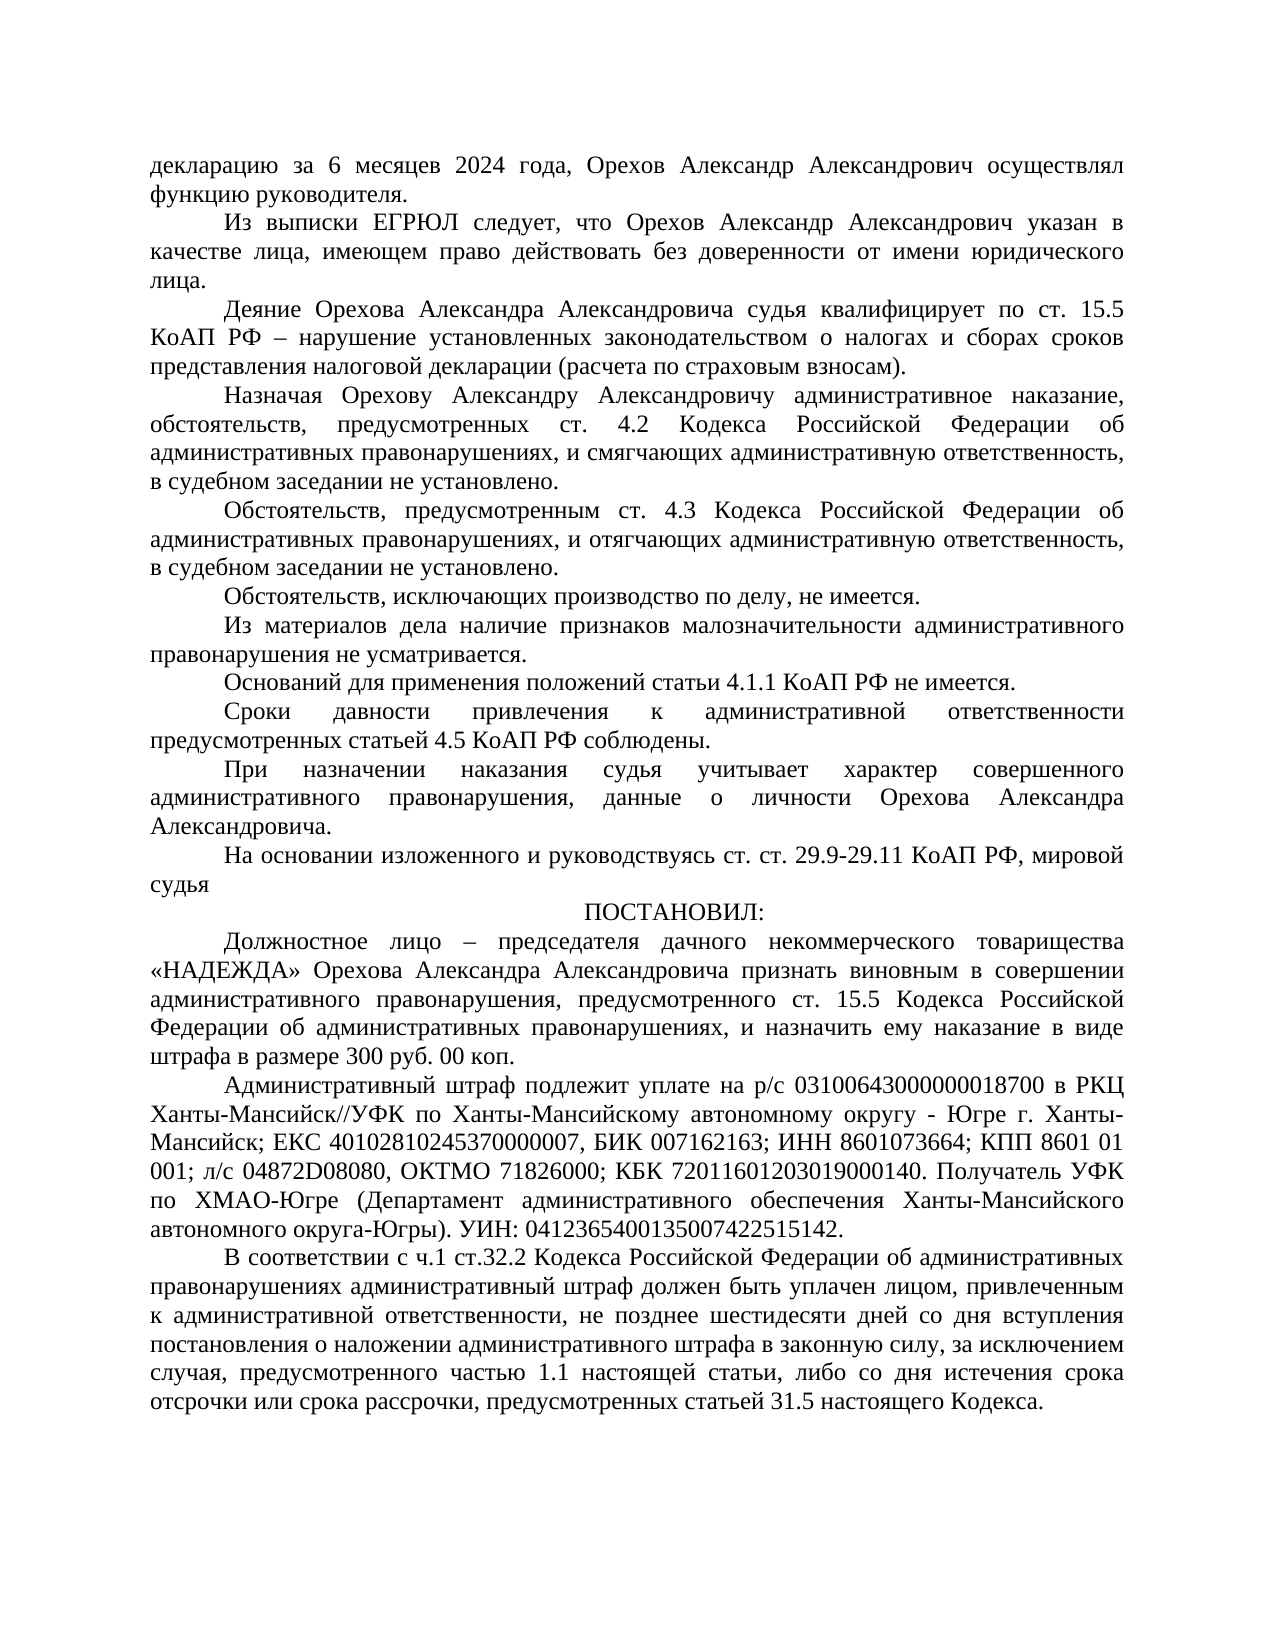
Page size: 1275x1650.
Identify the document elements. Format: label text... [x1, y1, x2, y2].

text При назначении наказания судья учитывает характер совершенного административного правонарушения, данные о личности Орехова Александра Александровича. [150, 754, 1125, 840]
text Из материалов дела наличие признаков малозначительности административного правонарушения не усматривается. [150, 610, 1125, 667]
text Из выписки ЕГРЮЛ следует, что Орехов Александр Александрович указан в качестве лица, имеющем право действовать без доверенности от имени юридического лица. [150, 207, 1125, 294]
text Оснований для применения положений статьи 4.1.1 КоАП РФ не имеется. [150, 667, 1125, 696]
text ПОСТАНОВИЛ: [150, 897, 1125, 926]
text Обстоятельств, исключающих производство по делу, не имеется. [150, 581, 1125, 610]
text В соответствии с ч.1 ст.32.2 Кодекса Российской Федерации об административных правонарушениях административный штраф должен быть уплачен лицом, привлеченным к административной ответственности, не позднее шестидесяти дней со дня вступления постановления о наложении административного штрафа в законную силу, за исключением случая, предусмотренного частью 1.1 настоящей статьи, либо со дня истечения срока отсрочки или срока рассрочки, предусмотренных статьей 31.5 настоящего Кодекса. [150, 1242, 1125, 1415]
text Назначая Орехову Александру Александровичу административное наказание, обстоятельств, предусмотренных ст. 4.2 Кодекса Российской Федерации об административных правонарушениях, и смягчающих административную ответственность, в судебном заседании не установлено. [150, 380, 1125, 495]
text Деяние Орехова Александра Александровича судья квалифицирует по ст. 15.5 КоАП РФ – нарушение установленных законодательством о налогах и сборах сроков представления налоговой декларации (расчета по страховым взносам). [150, 294, 1125, 380]
text Административный штраф подлежит уплате на р/с 03100643000000018700 в РКЦ Ханты-Мансийск//УФК по Ханты-Мансийскому автономному округу - Югре г. Ханты-Мансийск; ЕКС 40102810245370000007, БИК 007162163; ИНН 8601073664; КПП 8601 01 001; л/с 04872D08080, ОКТМО 71826000; КБК 72011601203019000140. Получатель УФК по ХМАО-Югре (Департамент административного обеспечения Ханты-Мансийского автономного округа-Югры). УИН: 0412365400135007422515142. [150, 1070, 1125, 1242]
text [150, 150, 1125, 207]
text На основании изложенного и руководствуясь ст. ст. 29.9-29.11 КоАП РФ, мировой судья [150, 840, 1125, 897]
text Сроки давности привлечения к административной ответственности предусмотренных статьей 4.5 КоАП РФ соблюдены. [150, 696, 1125, 754]
text Обстоятельств, предусмотренным ст. 4.3 Кодекса Российской Федерации об административных правонарушениях, и отягчающих административную ответственность, в судебном заседании не установлено. [150, 495, 1125, 581]
text Должностное лицо – председателя дачного некоммерческого товарищества «НАДЕЖДА» Орехова Александра Александровича признать виновным в совершении административного правонарушения, предусмотренного ст. 15.5 Кодекса Российской Федерации об административных правонарушениях, и назначить ему наказание в виде штрафа в размере 300 руб. 00 коп. [150, 926, 1125, 1070]
